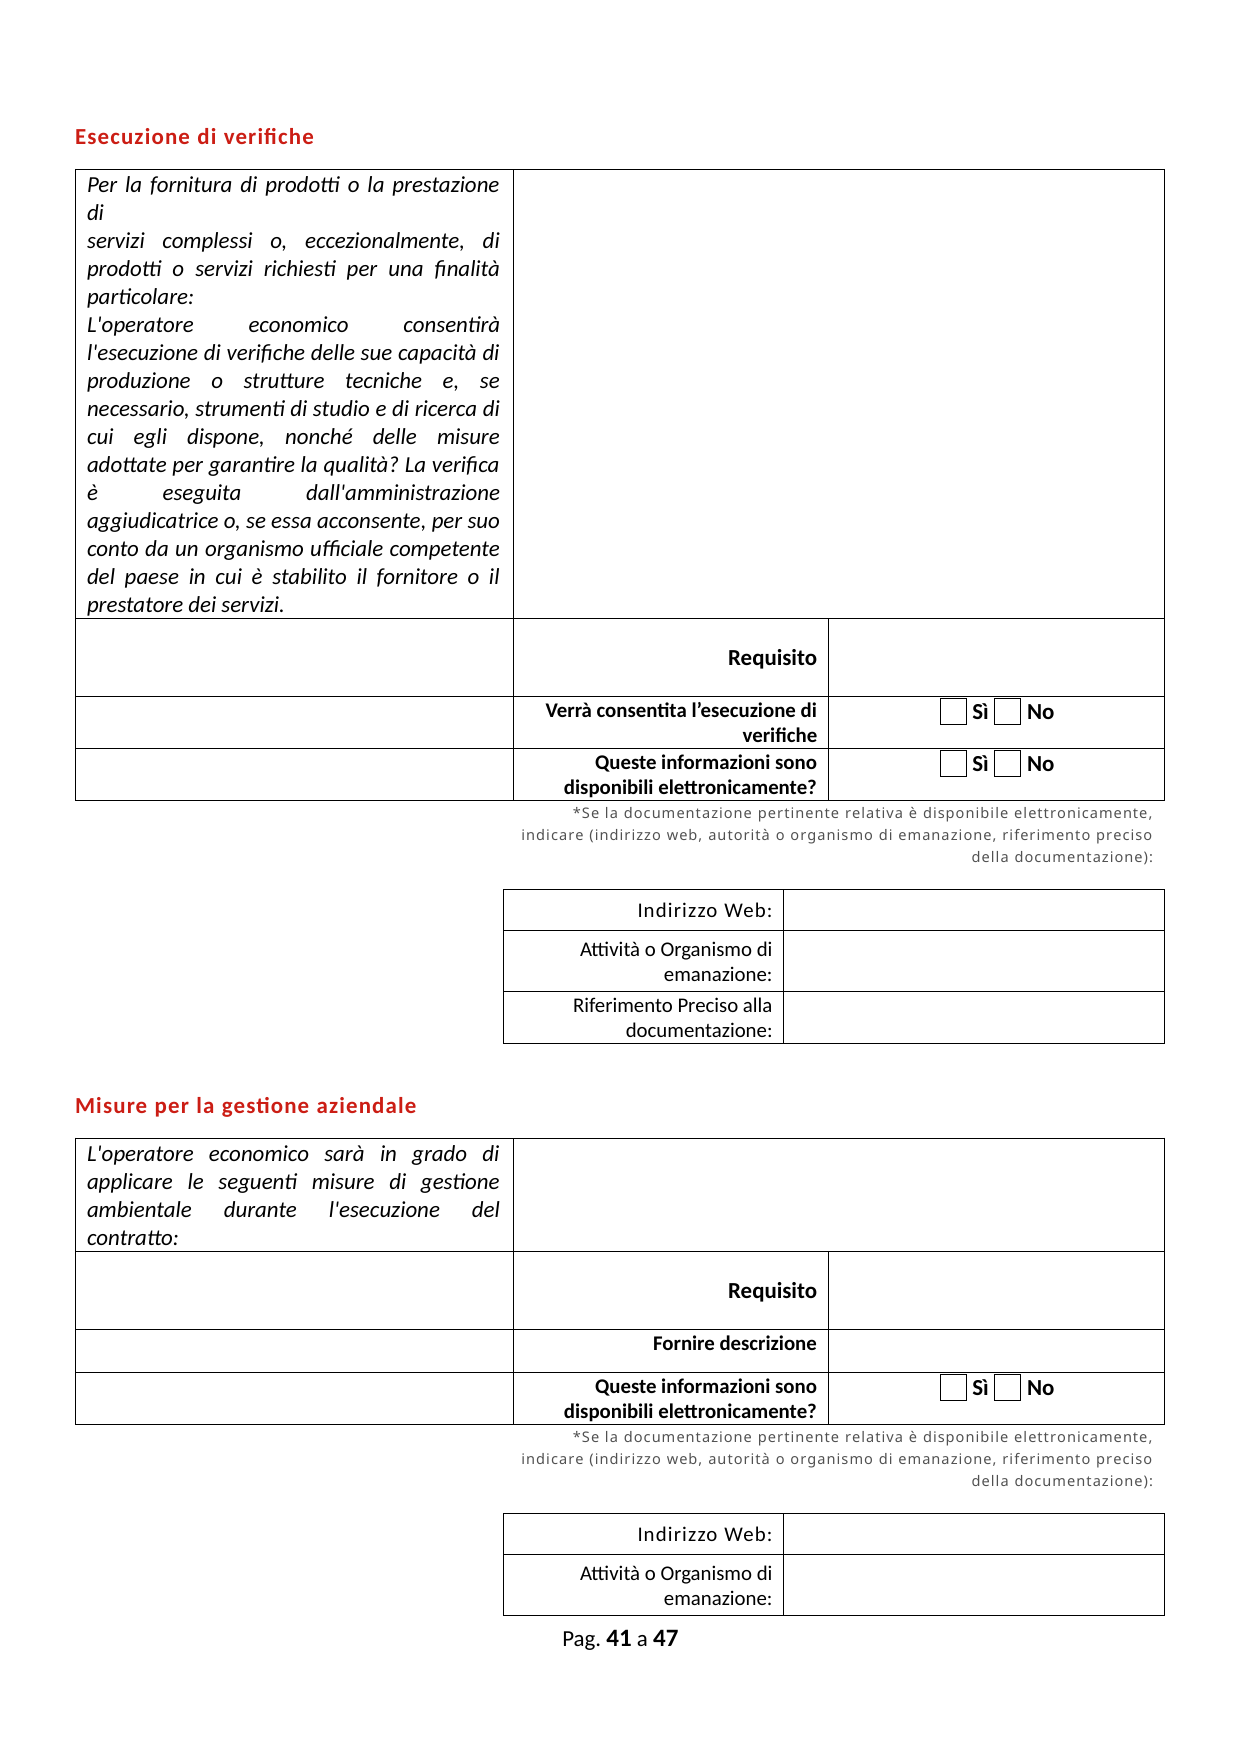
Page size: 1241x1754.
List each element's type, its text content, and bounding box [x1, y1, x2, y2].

table_cell Sì No [829, 697, 1164, 748]
text *Se la documentazione pertinente relativa è disponibile elettronicamente, [75, 1425, 1153, 1447]
table_cell Queste informazioni sono disponibili elettronicamente? [514, 749, 828, 800]
table_header L'operatore economico sarà in grado di applicare le seguenti misure di gestione ambientale durante l'esecuzione del contratto: [76, 1139, 513, 1251]
table_cell Sì No [829, 1373, 1164, 1424]
table_cell Queste informazioni sono disponibili elettronicamente? [514, 1373, 828, 1424]
table_cell Verrà consentita l’esecuzione di verifiche [514, 697, 828, 748]
table_cell Riferimento Preciso alla documentazione: [504, 992, 783, 1043]
text Esecuzione di verifiche [75, 122, 1165, 150]
table_cell Attività o Organismo di emanazione: [504, 1555, 783, 1615]
text della documentazione): [75, 1469, 1153, 1491]
table_cell [76, 619, 513, 696]
text indicare (indirizzo web, autorità o organismo di emanazione, riferimento preciso [75, 823, 1153, 845]
table_cell [76, 1330, 513, 1372]
table_cell [784, 992, 1164, 1043]
table_cell [76, 697, 513, 748]
table_cell Requisito [514, 619, 828, 696]
table_header Indirizzo Web: [504, 890, 783, 930]
table_cell [784, 931, 1164, 991]
table_header [784, 890, 1164, 930]
table_header [784, 1514, 1164, 1554]
table_cell [829, 619, 1164, 696]
table_cell [76, 1252, 513, 1329]
table_cell [76, 1373, 513, 1424]
text *Se la documentazione pertinente relativa è disponibile elettronicamente, [75, 801, 1153, 823]
table_header Per la fornitura di prodotti o la prestazione di servizi complessi o, eccezionalmente, di prodotti o servizi richiesti per una finalità particolare: L'operatore economico consentirà l'esecuzione di verifiche delle sue capacità di produzione o strutture tecniche e, se necessario, strumenti di studio e di ricerca di cui egli dispone, nonché delle misure adottate per garantire la qualità? La verifica è eseguita dall'amministrazione aggiudicatrice o, se essa acconsente, per suo conto da un organismo ufficiale competente del paese in cui è stabilito il fornitore o il prestatore dei servizi. [76, 170, 513, 618]
table_header [514, 1139, 1164, 1251]
text Misure per la gestione aziendale [75, 1091, 1165, 1119]
table_cell Attività o Organismo di emanazione: [504, 931, 783, 991]
text della documentazione): [75, 845, 1153, 867]
table_header [514, 170, 1164, 618]
table_header Indirizzo Web: [504, 1514, 783, 1554]
table_cell Requisito [514, 1252, 828, 1329]
table_cell [829, 1252, 1164, 1329]
table_cell [829, 1330, 1164, 1372]
table_cell Sì No [829, 749, 1164, 800]
text indicare (indirizzo web, autorità o organismo di emanazione, riferimento preciso [75, 1447, 1153, 1469]
table_cell [784, 1555, 1164, 1615]
table_cell Fornire descrizione [514, 1330, 828, 1372]
table_cell [76, 749, 513, 800]
